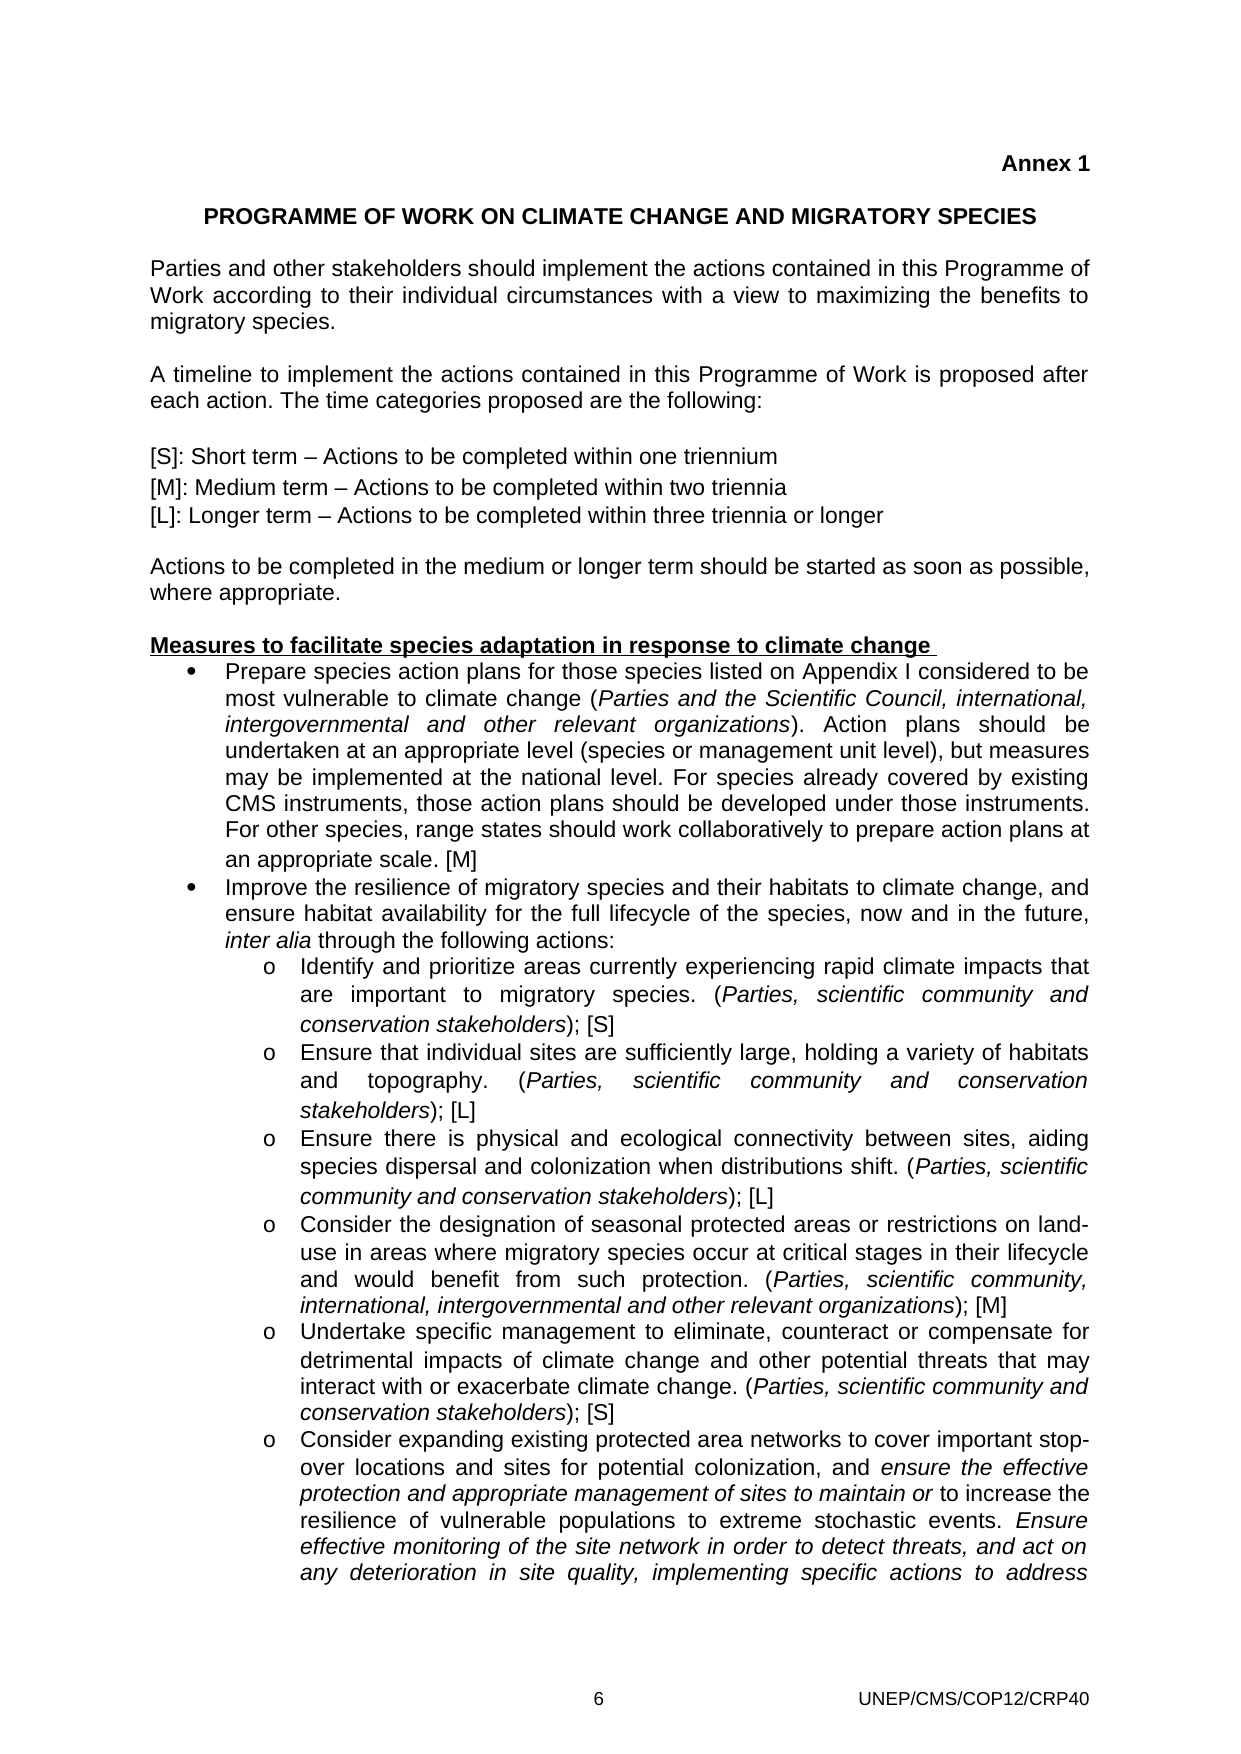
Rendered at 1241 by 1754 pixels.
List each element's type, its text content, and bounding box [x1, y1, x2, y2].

text [S]: Short term – Actions to be completed within one triennium [150, 440, 1090, 471]
list Identify and prioritize areas currently experiencing rapid climate impacts that are important to migratory species. (Parties, scientific community and conservation stakeholders); [S] [262, 953, 1090, 1039]
text [L]: Longer term – Actions to be completed within three triennia or longer [150, 502, 1090, 529]
text Measures to facilitate species adaptation in response to climate change [150, 632, 1090, 658]
text Annex 1 [150, 150, 1090, 176]
text PROGRAMME OF WORK ON CLIMATE CHANGE AND MIGRATORY SPECIES [150, 203, 1090, 229]
list Improve the resilience of migratory species and their habitats to climate change, and ensure habitat availability for the full lifecycle of the species, now and in the future, inter alia through the following actions: [187, 874, 1090, 953]
text [M]: Medium term – Actions to be completed within two triennia [150, 471, 1090, 502]
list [262, 1426, 1090, 1586]
text Parties and other stakeholders should implement the actions contained in this Programme of Work according to their individual circumstances with a view to maximizing the benefits to migratory species. [150, 255, 1090, 334]
text Actions to be completed in the medium or longer term should be started as soon as possible, where appropriate. [150, 553, 1090, 606]
text A timeline to implement the actions contained in this Programme of Work is proposed after each action. The time categories proposed are the following: [150, 361, 1090, 413]
list Ensure that individual sites are sufficiently large, holding a variety of habitats and topography. (Parties, scientific community and conservation stakeholders); [L] [262, 1039, 1090, 1125]
list Consider the designation of seasonal protected areas or restrictions on land-use in areas where migratory species occur at critical stages in their lifecycle and would benefit from such protection. (Parties, scientific community, international, intergovernmental and other relevant organizations); [M] [262, 1211, 1090, 1318]
list Prepare species action plans for those species listed on Appendix I considered to be most vulnerable to climate change (Parties and the Scientific Council, international, intergovernmental and other relevant organizations). Action plans should be undertaken at an appropriate level (species or management unit level), but measures may be implemented at the national level. For species already covered by existing CMS instruments, those action plans should be developed under those instruments. For other species, range states should work collaboratively to prepare action plans at an appropriate scale. [M] [187, 658, 1090, 874]
list Ensure there is physical and ecological connectivity between sites, aiding species dispersal and colonization when distributions shift. (Parties, scientific community and conservation stakeholders); [L] [262, 1125, 1090, 1211]
list Undertake specific management to eliminate, counteract or compensate for detrimental impacts of climate change and other potential threats that may interact with or exacerbate climate change. (Parties, scientific community and conservation stakeholders); [S] [262, 1318, 1090, 1426]
